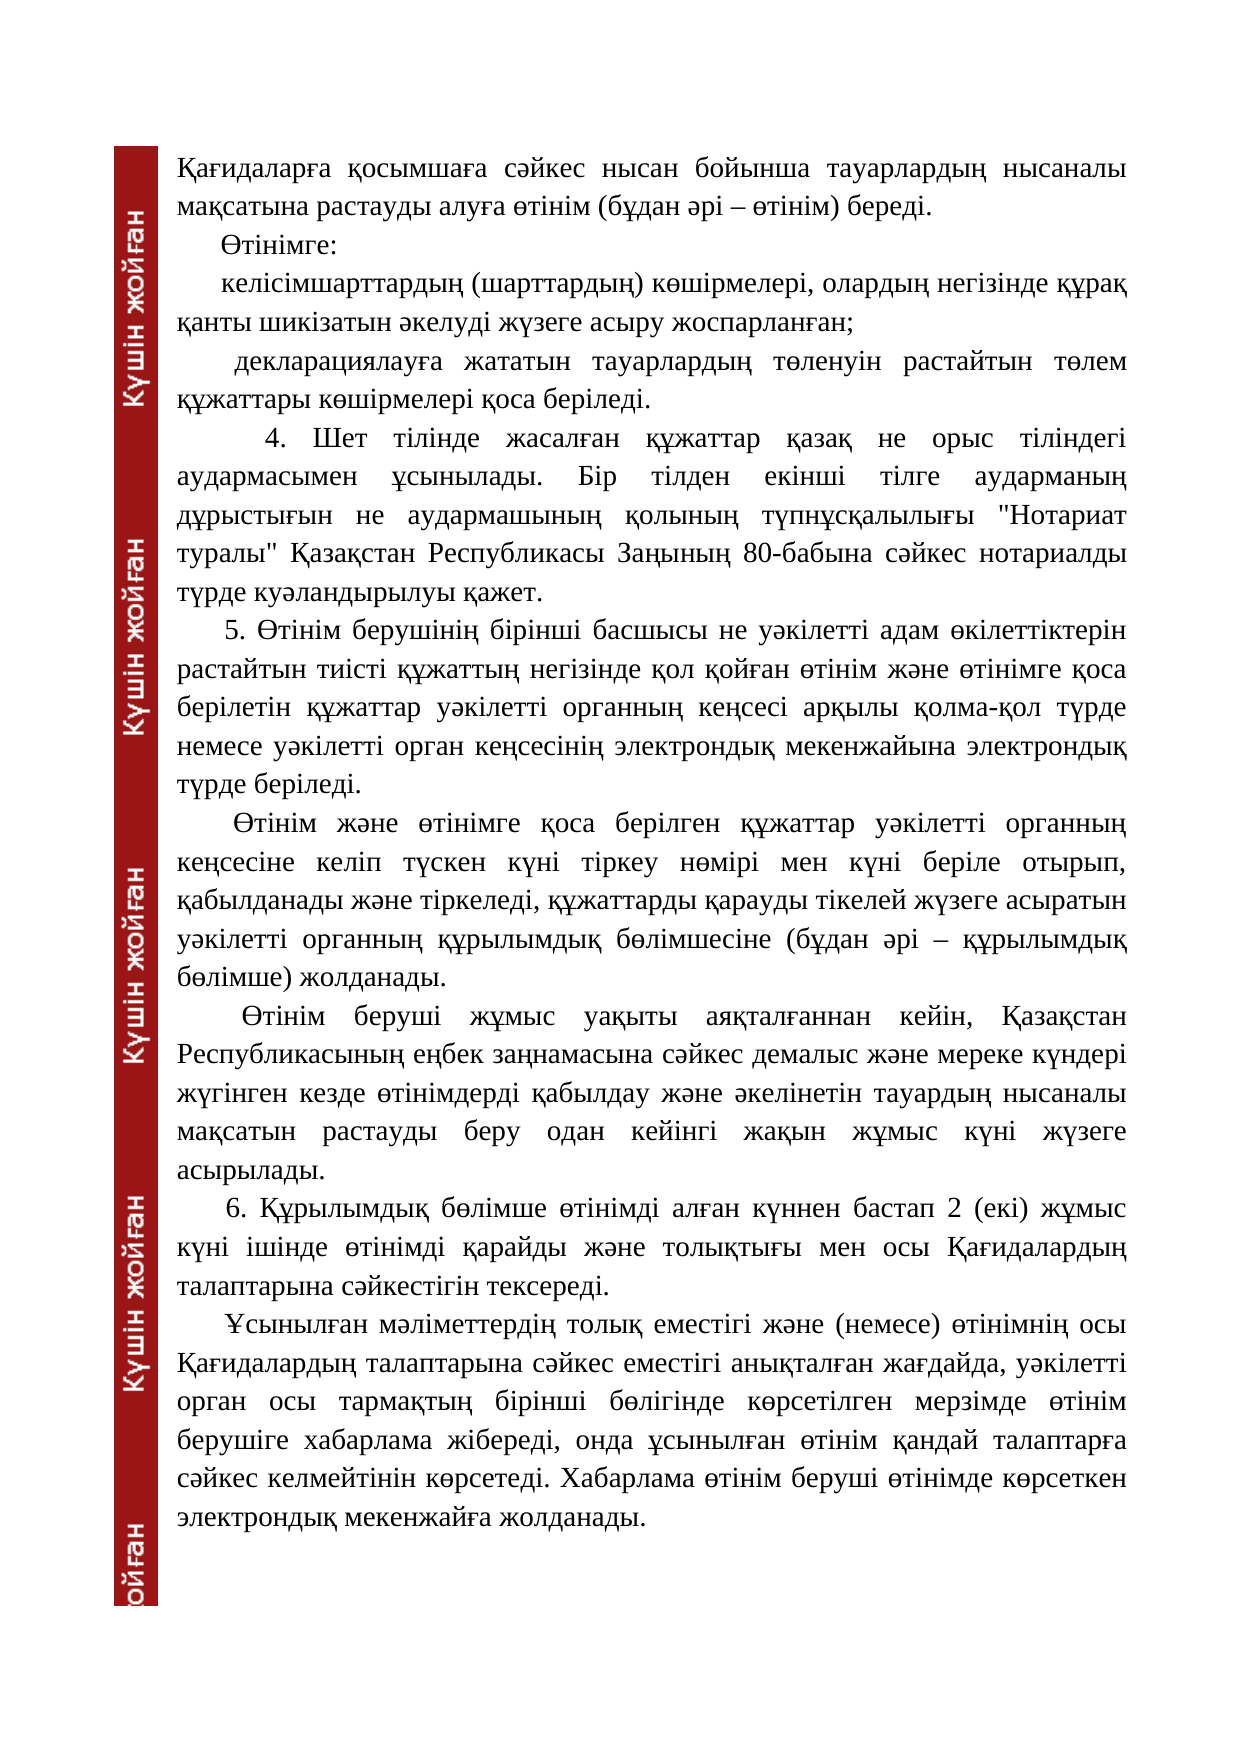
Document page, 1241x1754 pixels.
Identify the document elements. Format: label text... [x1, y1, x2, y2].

text 6. Құрылымдық бөлімше өтінімді алған күннен бастап 2 (екі) жұмыс күні ішінде өтінімді қарайды және толықтығы мен осы Қағидалардың талаптарына сәйкестігін тексереді. [112, 1191, 1128, 1301]
picture [114, 607, 158, 612]
text Ұсынылған мәліметтердің толық еместігі және (немесе) өтінімнің осы Қағидалардың талаптарына сәйкес еместігі анықталған жағдайда, уәкілетті орган осы тармақтың бірінші бөлігінде көрсетілген мерзімде өтінім берушіге хабарлама жібереді, онда ұсынылған өтінім қандай талаптарға сәйкес келмейтінін көрсетеді. Хабарлама өтінім беруші өтінімде көрсеткен электрондық мекенжайға жолданады. [112, 1306, 1128, 1532]
text келісімшарттардың (шарттардың) көшірмелері, олардың негізінде құрақ қанты шикізатын әкелуді жүзеге асыру жоспарланған; [112, 266, 1128, 338]
text 4. Шет тілінде жасалған құжаттар қазақ не орыс тіліндегі аудармасымен ұсынылады. Бір тілден екінші тілге аударманың дұрыстығын не аудармашының қолының түпнұсқалылығы "Нотариат туралы" Қазақстан Республикасы Заңының 80-бабына сәйкес нотариалды түрде куәландырылуы қажет. [112, 420, 1128, 607]
text 5. Өтінім берушінің бірінші басшысы не уәкілетті адам өкілеттіктерін растайтын тиісті құжаттың негізінде қол қойған өтінім және өтінімге қоса берілетін құжаттар уәкілетті органның кеңсесі арқылы қолма-қол түрде немесе уәкілетті орган кеңсесінің электрондық мекенжайына электрондық түрде беріледі. [112, 612, 1128, 800]
picture [114, 338, 158, 343]
text декларациялауға жататын тауарлардың төленуін растайтын төлем құжаттары көшірмелері қоса беріледі. [112, 343, 1128, 415]
picture [114, 1301, 158, 1306]
text Өтінімге: [112, 227, 1128, 261]
picture [114, 415, 158, 420]
picture [114, 1532, 158, 1606]
picture [114, 1186, 158, 1191]
text Өтінім беруші жұмыс уақыты аяқталғаннан кейін, Қазақстан Республикасының еңбек заңнамасына сәйкес демалыс және мереке күндері жүгінген кезде өтінімдерді қабылдау және әкелінетін тауардың нысаналы мақсатын растауды беру одан кейінгі жақын жұмыс күні жүзеге асырылады. [112, 998, 1128, 1186]
picture [114, 800, 158, 805]
picture [114, 261, 158, 266]
picture [114, 146, 158, 150]
picture [114, 993, 158, 998]
text Өтінім және өтінімге қоса берілген құжаттар уәкілетті органның кеңсесіне келіп түскен күні тіркеу нөмірі мен күні беріле отырып, қабылданады және тіркеледі, құжаттарды қарауды тікелей жүзеге асыратын уәкілетті органның құрылымдық бөлімшесіне (бұдан әрі – құрылымдық бөлімше) жолданады. [112, 805, 1128, 993]
picture [114, 222, 158, 227]
